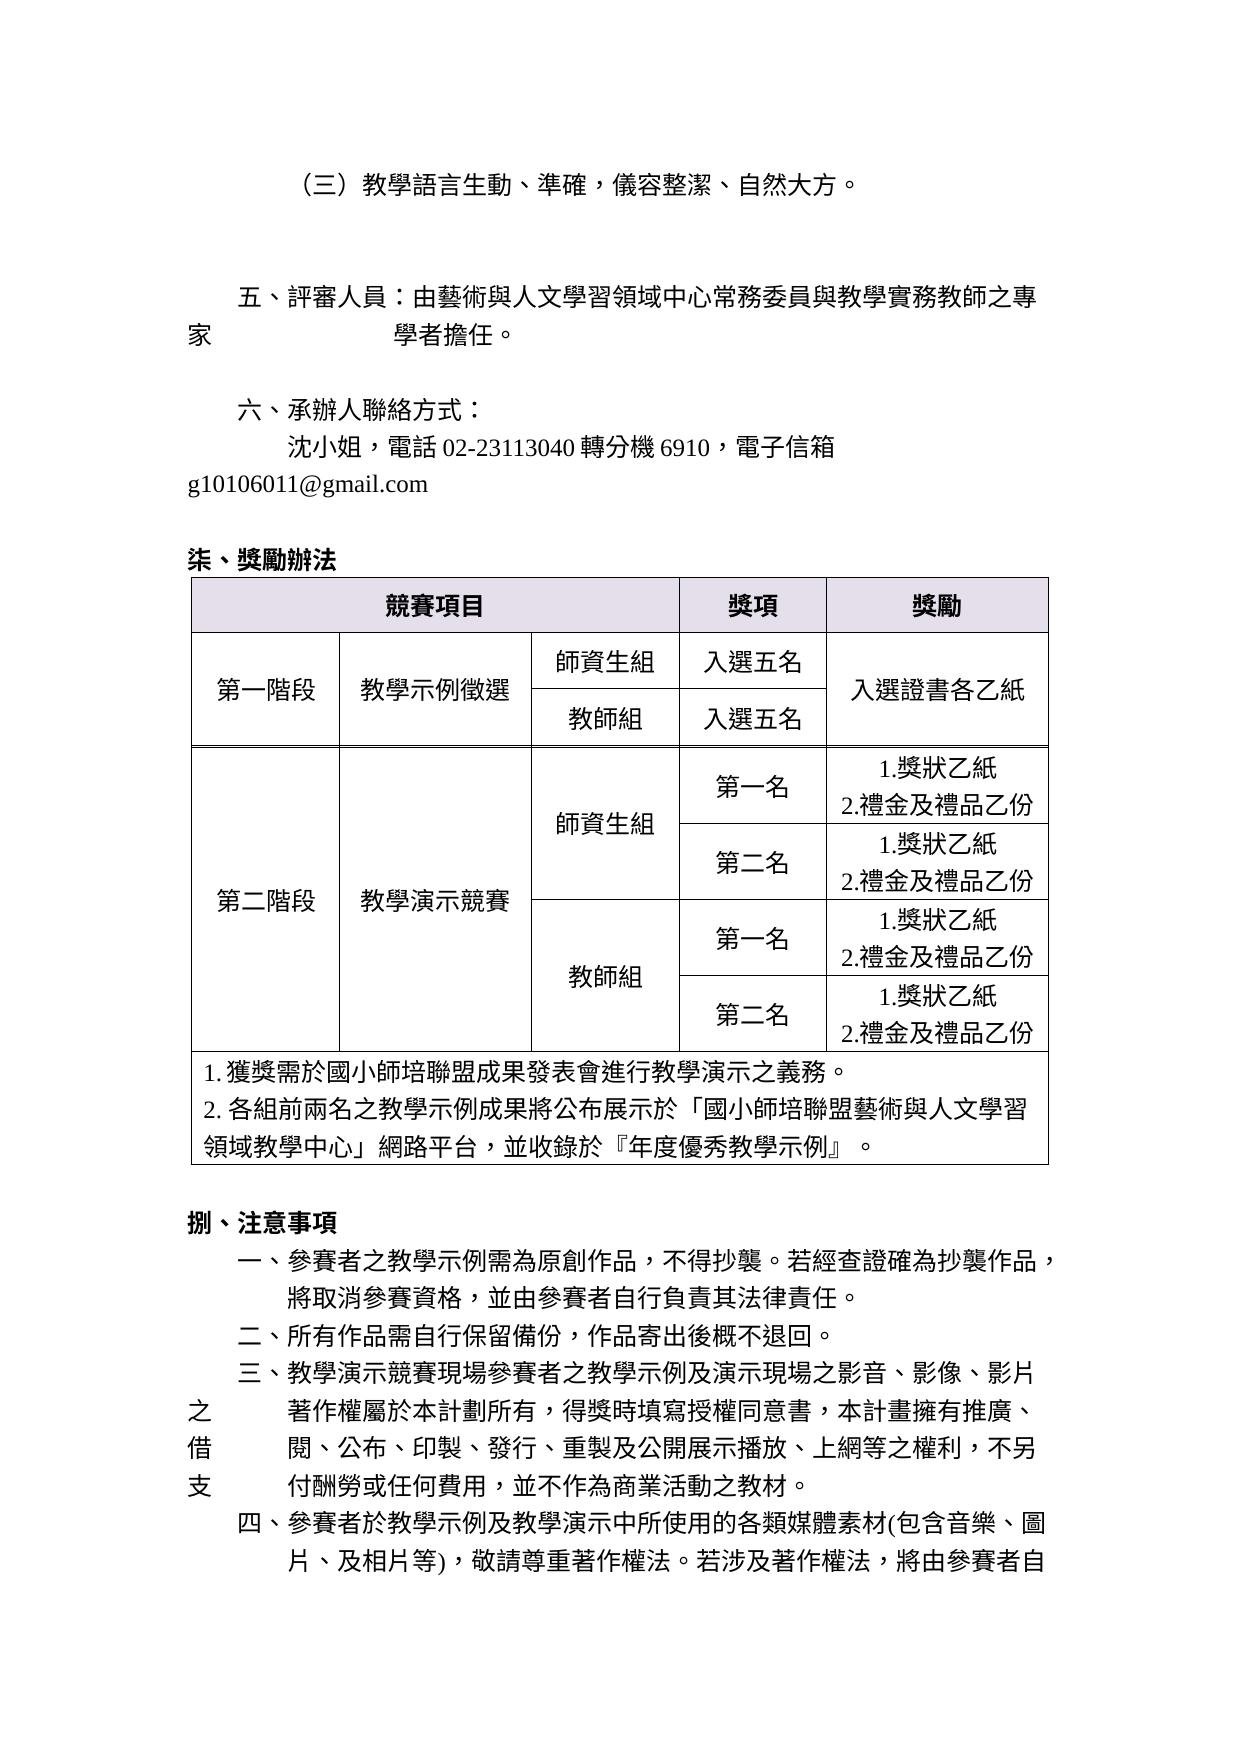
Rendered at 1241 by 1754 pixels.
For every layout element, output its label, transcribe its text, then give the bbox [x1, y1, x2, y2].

table_cell 1.獎狀乙紙 2.禮金及禮品乙份 [827, 748, 1048, 823]
table_cell 教師組 [532, 900, 679, 1051]
text 柒、獎勵辦法 [187, 539, 1053, 577]
table_cell 第二名 [680, 976, 826, 1051]
table_cell 師資生組 [532, 748, 679, 899]
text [187, 1503, 1053, 1578]
table_header 獎項 [680, 578, 826, 632]
table_cell 入選五名 [680, 689, 826, 744]
table_cell 1. 獲獎需於國小師培聯盟成果發表會進行教學演示之義務。 2. 各組前兩名之教學示例成果將公布展示於「國小師培聯盟藝術與人文學習領域教學中心」網路平台，並收錄於『年度優秀教學示例』。 [192, 1052, 1048, 1164]
table_cell 入選五名 [680, 633, 826, 688]
table_cell 入選證書各乙紙 [827, 633, 1048, 744]
table_cell 師資生組 [532, 633, 679, 688]
table_cell 第二階段 [192, 748, 339, 1051]
text 三、教學演示競賽現場參賽者之教學示例及演示現場之影音、影像、影片之 著作權屬於本計劃所有，得獎時填寫授權同意書，本計畫擁有推廣、借 閱、公布、印製、發行、重製及公開展示播放、上網等之權利，不另支 付酬勞或任何費用，並不作為商業活動之教材。 [187, 1353, 1053, 1503]
text 五、評審人員：由藝術與人文學習領域中心常務委員與教學實務教師之專家 學者擔任。 [187, 277, 1053, 352]
text 二、所有作品需自行保留備份，作品寄出後概不退回。 [187, 1315, 1053, 1353]
text 一、參賽者之教學示例需為原創作品，不得抄襲。若經查證確為抄襲作品， 將取消參賽資格，並由參賽者自行負責其法律責任。 [187, 1240, 1053, 1315]
table_cell 1.獎狀乙紙 2.禮金及禮品乙份 [827, 900, 1048, 975]
text （三）教學語言生動、準確，儀容整潔、自然大方。 [237, 164, 1053, 202]
table_cell 1.獎狀乙紙 2.禮金及禮品乙份 [827, 824, 1048, 899]
table_cell 第一名 [680, 748, 826, 823]
text 六、承辦人聯絡方式： [187, 389, 1053, 427]
table_cell 1.獎狀乙紙 2.禮金及禮品乙份 [827, 976, 1048, 1051]
table_header 競賽項目 [192, 578, 679, 632]
text 沈小姐，電話02-23113040轉分機6910，電子信箱g10106011@gmail.com [187, 427, 1053, 502]
table_header 獎勵 [827, 578, 1048, 632]
table_cell 教學演示競賽 [340, 748, 531, 1051]
table_cell 教師組 [532, 689, 679, 744]
table_cell 第一階段 [192, 633, 339, 744]
table_cell 教學示例徵選 [340, 633, 531, 744]
text 捌、注意事項 [187, 1203, 1053, 1240]
table_cell 第一名 [680, 900, 826, 975]
table_cell 第二名 [680, 824, 826, 899]
